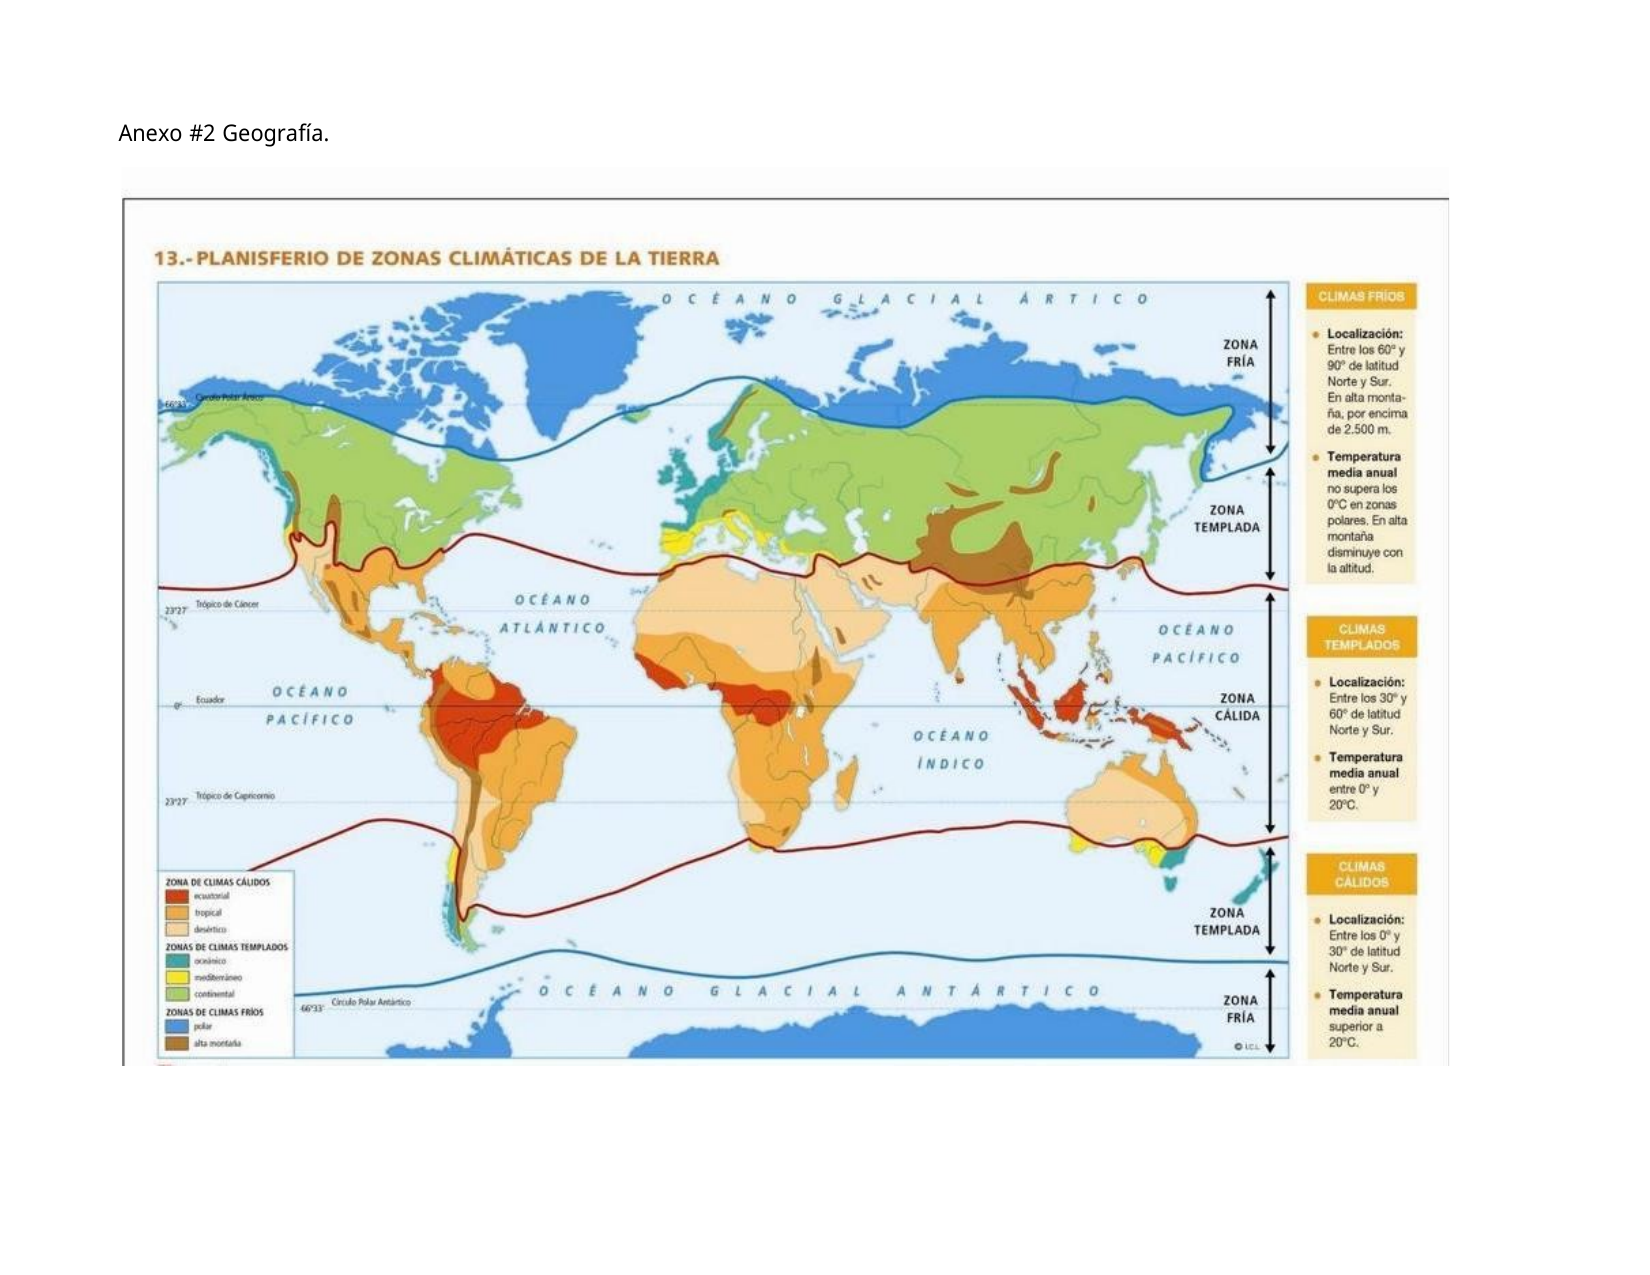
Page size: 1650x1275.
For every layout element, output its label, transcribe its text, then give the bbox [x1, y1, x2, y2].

picture [121, 167, 1450, 1066]
text Anexo #2 Geografía. [118, 117, 1498, 148]
